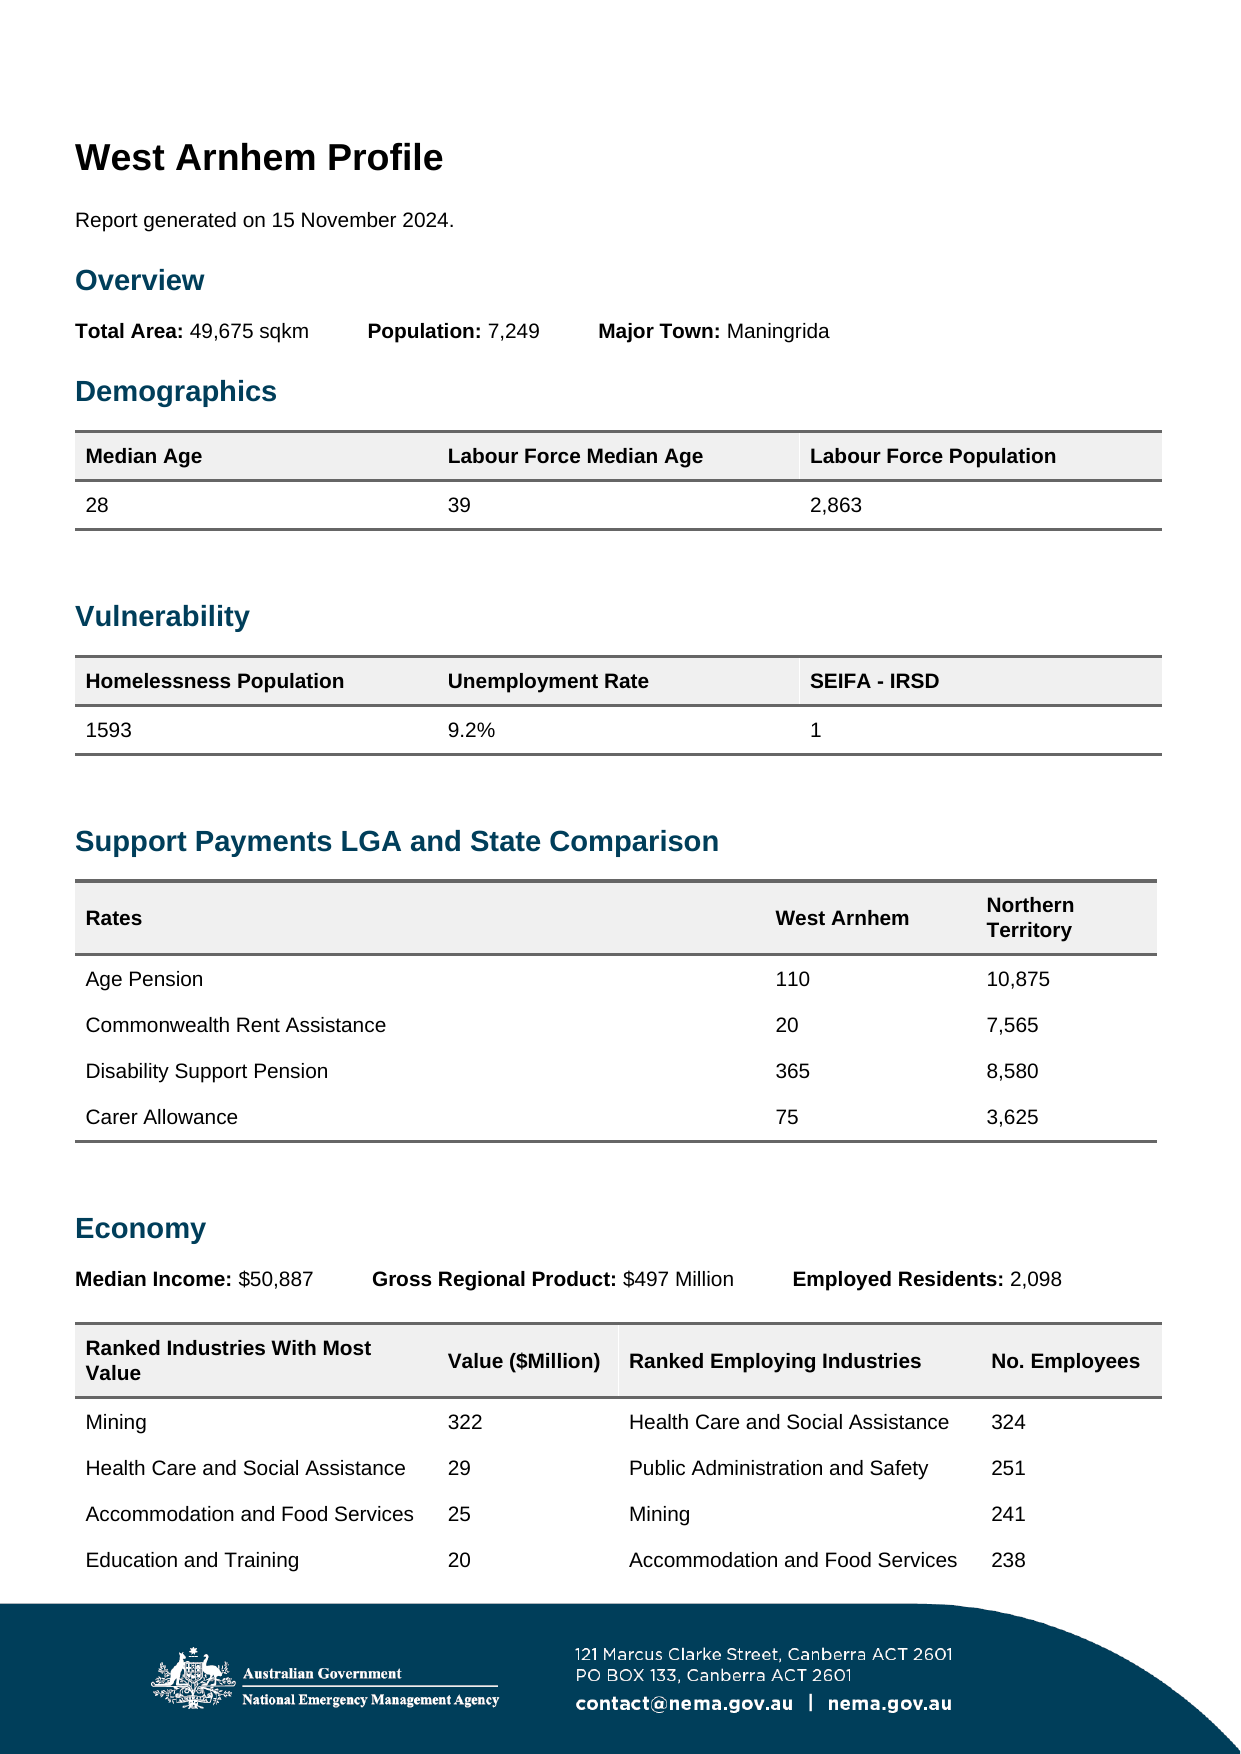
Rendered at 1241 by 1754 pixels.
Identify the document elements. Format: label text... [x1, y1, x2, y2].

picture [902, 1700, 911, 1709]
picture [773, 1700, 779, 1709]
table_cell Health Care and Social Assistance [75, 1445, 437, 1491]
table_cell Accommodation and Food Services [75, 1491, 437, 1537]
picture [469, 1698, 484, 1704]
picture [577, 1700, 584, 1709]
table_cell Commonwealth Rent Assistance [75, 1002, 765, 1048]
table_cell 1593 [75, 707, 437, 753]
table_cell Mining [75, 1399, 437, 1445]
picture [643, 1697, 648, 1709]
table_cell 28 [75, 482, 437, 528]
table_cell 20 [437, 1537, 618, 1582]
subtitle Overview [75, 263, 1165, 297]
picture [671, 1700, 678, 1709]
table_cell 20 [765, 1002, 976, 1048]
table_cell 25 [437, 1491, 618, 1537]
table_header No. Employees [981, 1325, 1162, 1396]
picture [730, 1700, 739, 1711]
table_cell 251 [981, 1445, 1162, 1491]
picture [161, 1690, 171, 1696]
table_cell 110 [765, 956, 976, 1002]
picture [755, 1700, 762, 1709]
table_header Northern Territory [976, 883, 1157, 953]
table_cell Health Care and Social Assistance [619, 1399, 981, 1445]
table_header SEIFA - IRSD [800, 658, 1162, 704]
picture [841, 1700, 849, 1708]
picture [713, 1700, 720, 1709]
table_cell 9.2% [437, 707, 799, 753]
table_cell 2,863 [800, 482, 1162, 528]
table_cell 322 [437, 1399, 618, 1445]
table_cell 241 [981, 1491, 1162, 1537]
table_header Unemployment Rate [437, 658, 799, 704]
picture [223, 1678, 235, 1683]
table_cell 29 [437, 1445, 618, 1491]
picture [152, 1654, 207, 1708]
table_header Median Age [75, 433, 437, 479]
picture [192, 1659, 222, 1693]
table_cell Mining [619, 1491, 981, 1537]
table_header Ranked Employing Industries [619, 1325, 981, 1396]
table_cell 1 [800, 707, 1162, 753]
table_cell 324 [981, 1399, 1162, 1445]
table_header Value ($Million) [437, 1325, 618, 1396]
table_cell 365 [765, 1048, 976, 1094]
picture [682, 1700, 690, 1708]
picture [872, 1700, 879, 1709]
picture [743, 1700, 752, 1709]
table_cell 238 [981, 1537, 1162, 1582]
picture [612, 1697, 617, 1709]
table_cell 39 [437, 482, 799, 528]
subtitle West Arnhem Profile [75, 135, 1165, 178]
picture [932, 1700, 938, 1709]
picture [247, 1669, 252, 1678]
picture [415, 1698, 423, 1704]
table_header Homelessness Population [75, 658, 437, 704]
table_cell Public Administration and Safety [619, 1445, 981, 1491]
table_cell 3,625 [976, 1094, 1157, 1140]
table_header Rates [75, 883, 765, 953]
table_cell Disability Support Pension [75, 1048, 765, 1094]
subtitle Support Payments LGA and State Comparison [75, 824, 1165, 857]
picture [588, 1700, 597, 1709]
table_cell 75 [765, 1094, 976, 1140]
table_header Labour Force Median Age [437, 433, 799, 479]
table_header West Arnhem [765, 883, 976, 953]
picture [632, 1700, 639, 1709]
picture [622, 1700, 629, 1709]
table_cell 10,875 [976, 956, 1157, 1002]
table_cell 7,565 [976, 1002, 1157, 1048]
picture [348, 1698, 356, 1704]
picture [0, 0, 1241, 1750]
table_cell Carer Allowance [75, 1094, 765, 1140]
picture [889, 1700, 897, 1712]
picture [430, 1698, 437, 1704]
picture [853, 1700, 867, 1709]
table_header Ranked Industries With Most Value [75, 1325, 437, 1396]
picture [262, 1695, 267, 1704]
subtitle Demographics [75, 374, 1165, 408]
table_cell Accommodation and Food Services [619, 1537, 981, 1582]
picture [830, 1700, 837, 1709]
picture [695, 1700, 709, 1709]
picture [198, 1682, 207, 1693]
subtitle Economy [75, 1211, 1165, 1244]
table_header Labour Force Population [800, 433, 1162, 479]
subtitle Vulnerability [75, 599, 1165, 633]
table_cell Age Pension [75, 956, 765, 1002]
table_cell Education and Training [75, 1537, 437, 1582]
picture [601, 1700, 609, 1709]
table_cell 8,580 [976, 1048, 1157, 1094]
picture [914, 1700, 922, 1709]
picture [784, 1700, 791, 1709]
picture [408, 1698, 413, 1707]
